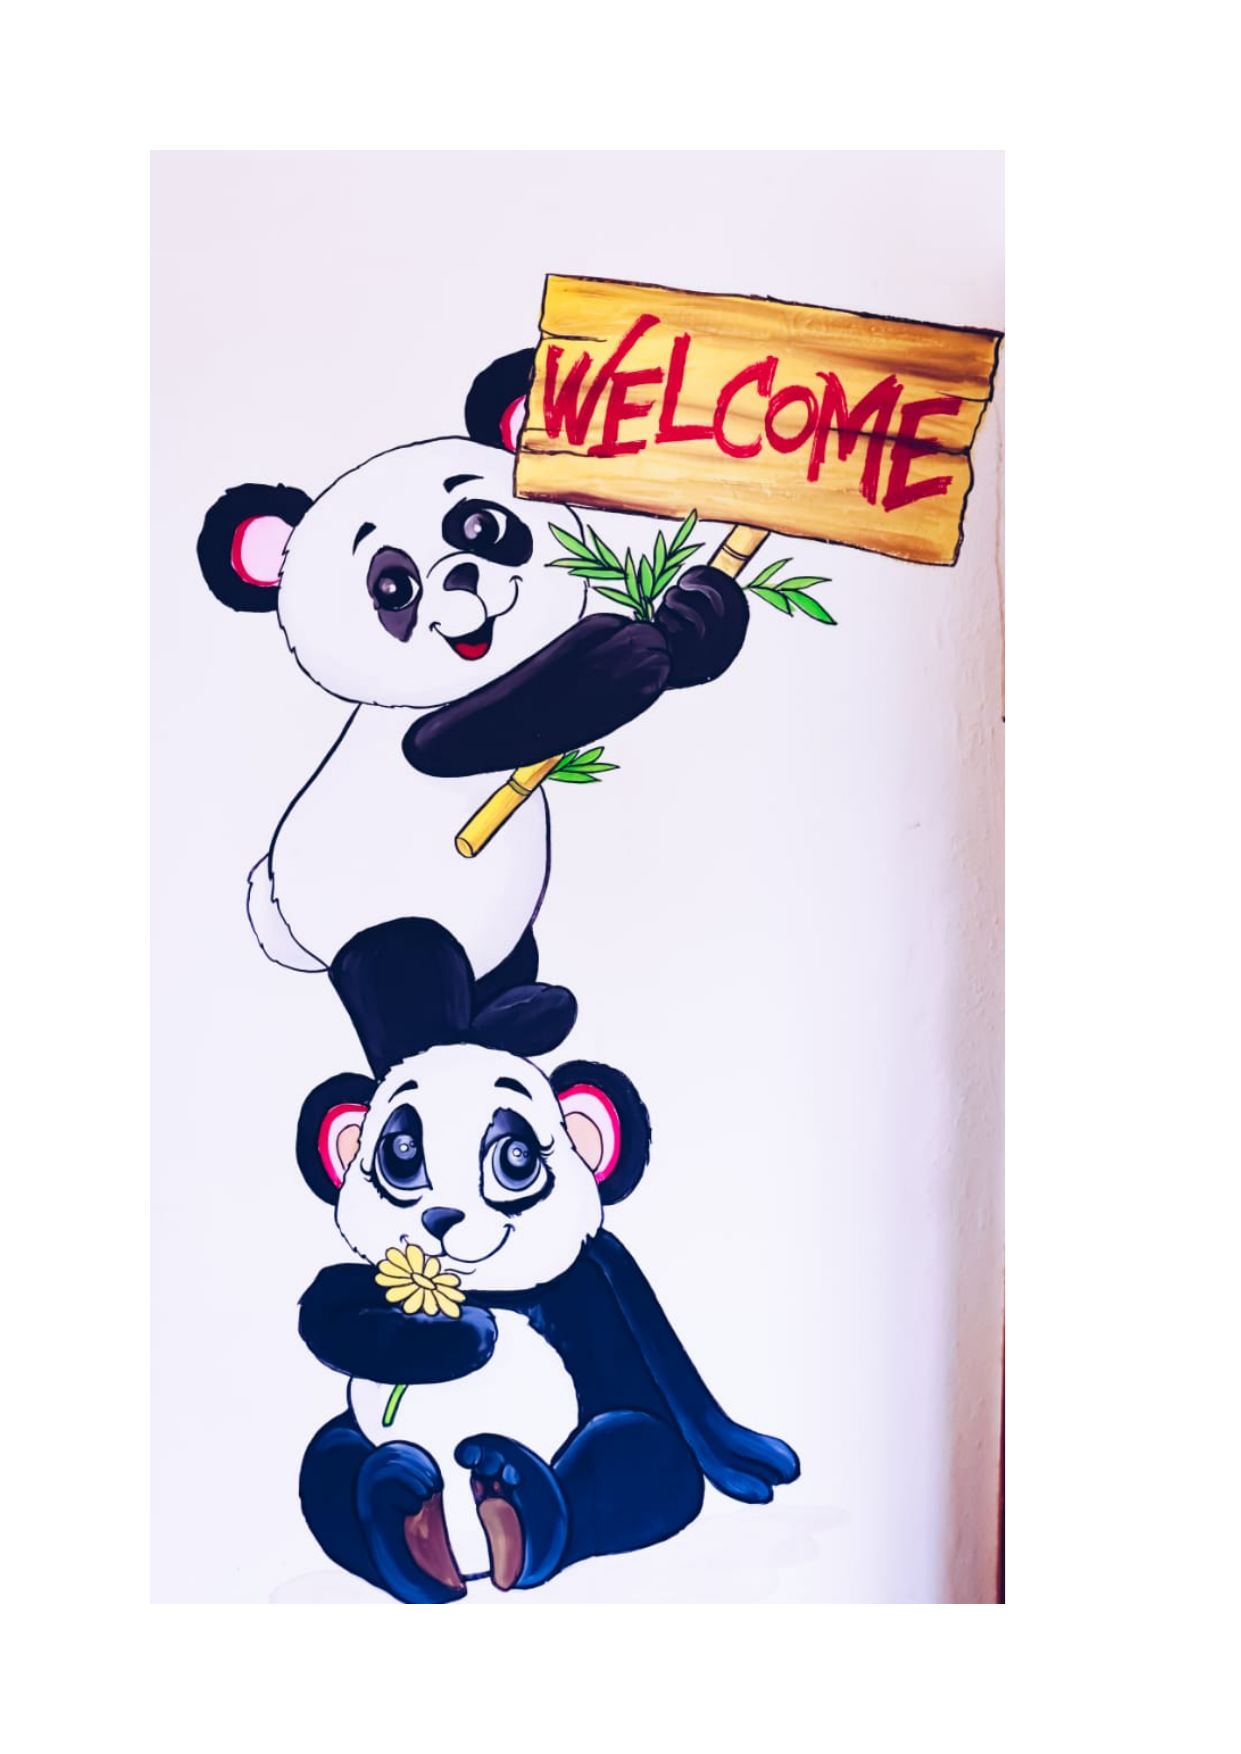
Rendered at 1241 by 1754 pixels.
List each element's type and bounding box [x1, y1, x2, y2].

picture [150, 150, 1006, 1604]
